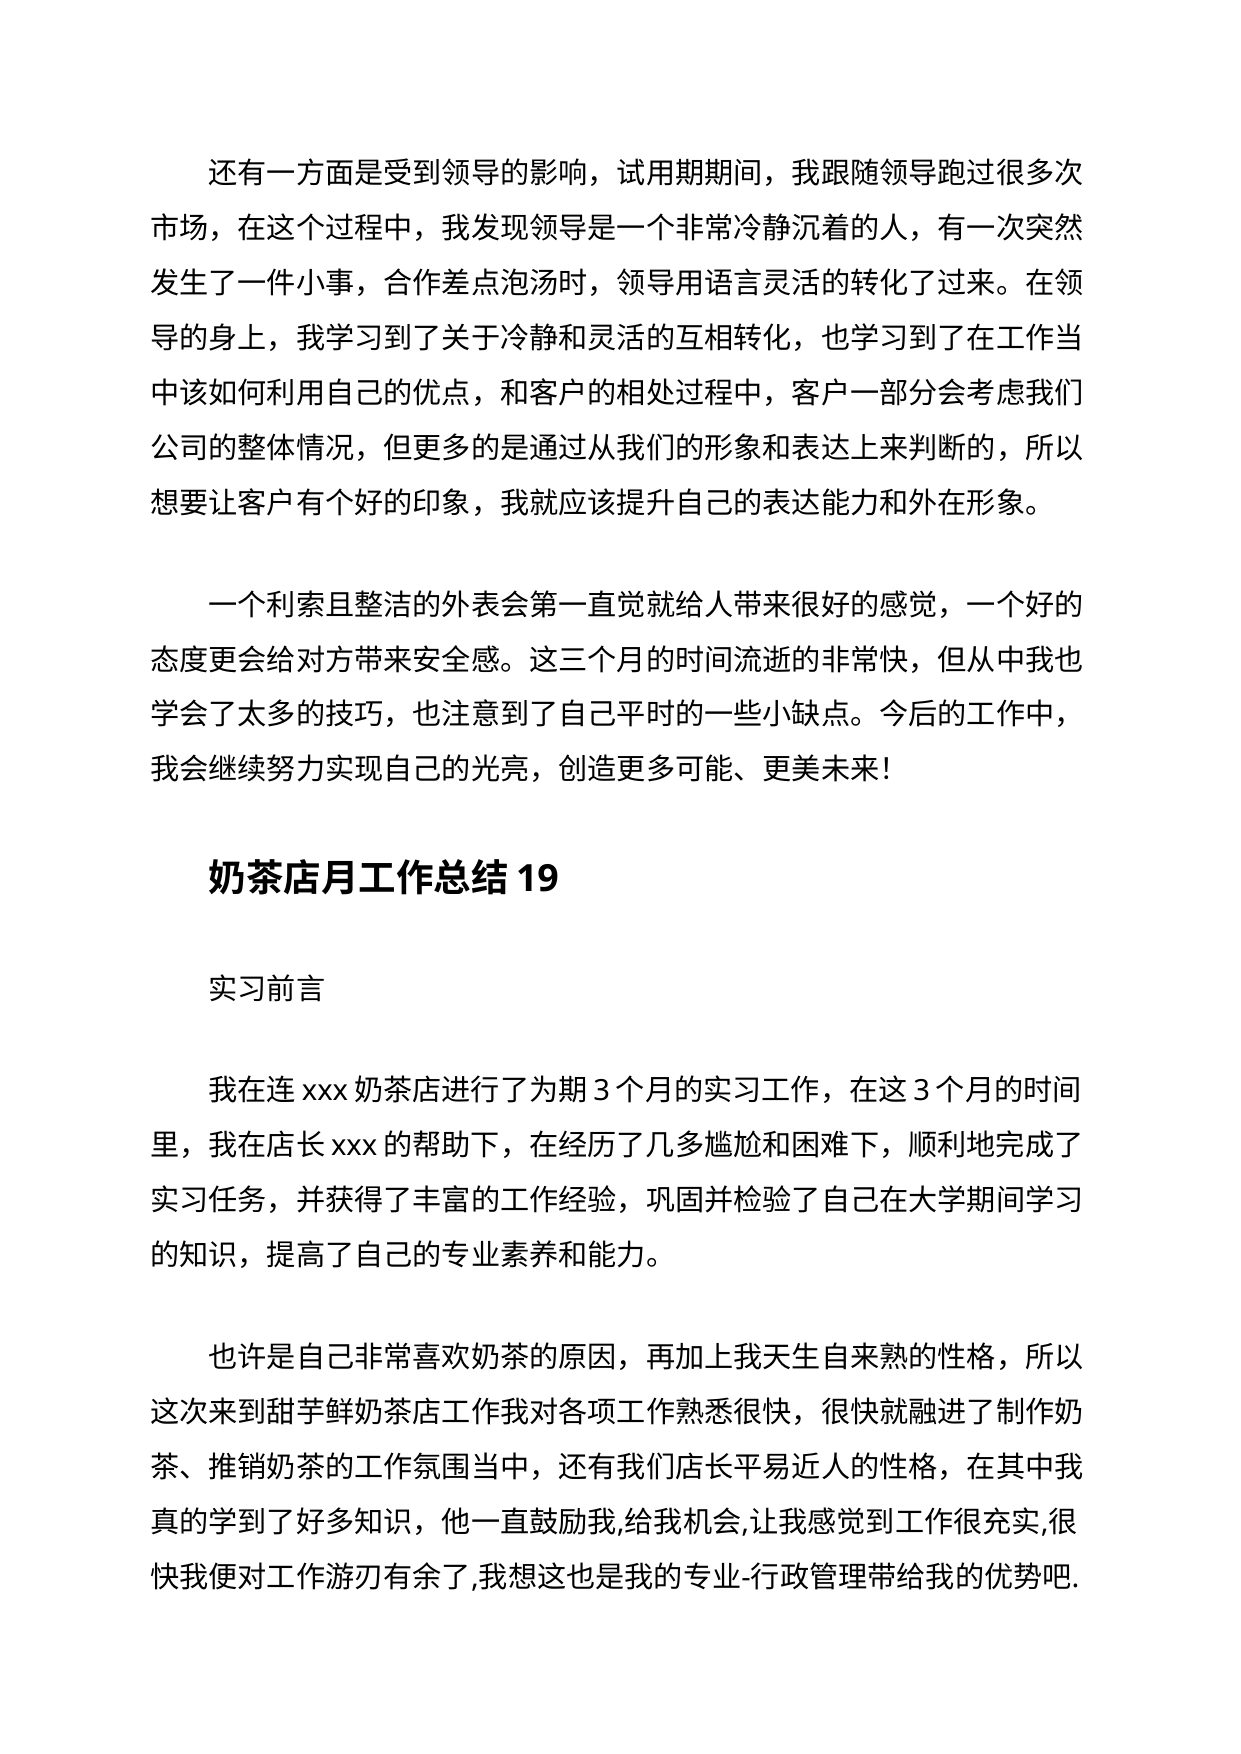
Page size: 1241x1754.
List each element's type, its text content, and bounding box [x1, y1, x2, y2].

text 一个利索且整洁的外表会第一直觉就给人带来很好的感觉，一个好的态度更会给对方带来安全感。这三个月的时间流逝的非常快，但从中我也学会了太多的技巧，也注意到了自己平时的一些小缺点。今后的工作中，我会继续努力实现自己的光亮，创造更多可能、更美未来！ [150, 581, 1090, 788]
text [150, 1334, 1090, 1596]
text 实习前言 [150, 965, 1090, 1007]
text 我在连xxx奶茶店进行了为期3个月的实习工作，在这3个月的时间里，我在店长xxx的帮助下，在经历了几多尴尬和困难下，顺利地完成了实习任务，并获得了丰富的工作经验，巩固并检验了自己在大学期间学习的知识，提高了自己的专业素养和能力。 [150, 1067, 1090, 1274]
text 奶茶店月工作总结19 [150, 848, 1090, 902]
text 还有一方面是受到领导的影响，试用期期间，我跟随领导跑过很多次市场，在这个过程中，我发现领导是一个非常冷静沉着的人，有一次突然发生了一件小事，合作差点泡汤时，领导用语言灵活的转化了过来。在领导的身上，我学习到了关于冷静和灵活的互相转化，也学习到了在工作当中该如何利用自己的优点，和客户的相处过程中，客户一部分会考虑我们公司的整体情况，但更多的是通过从我们的形象和表达上来判断的，所以想要让客户有个好的印象，我就应该提升自己的表达能力和外在形象。 [150, 150, 1090, 522]
